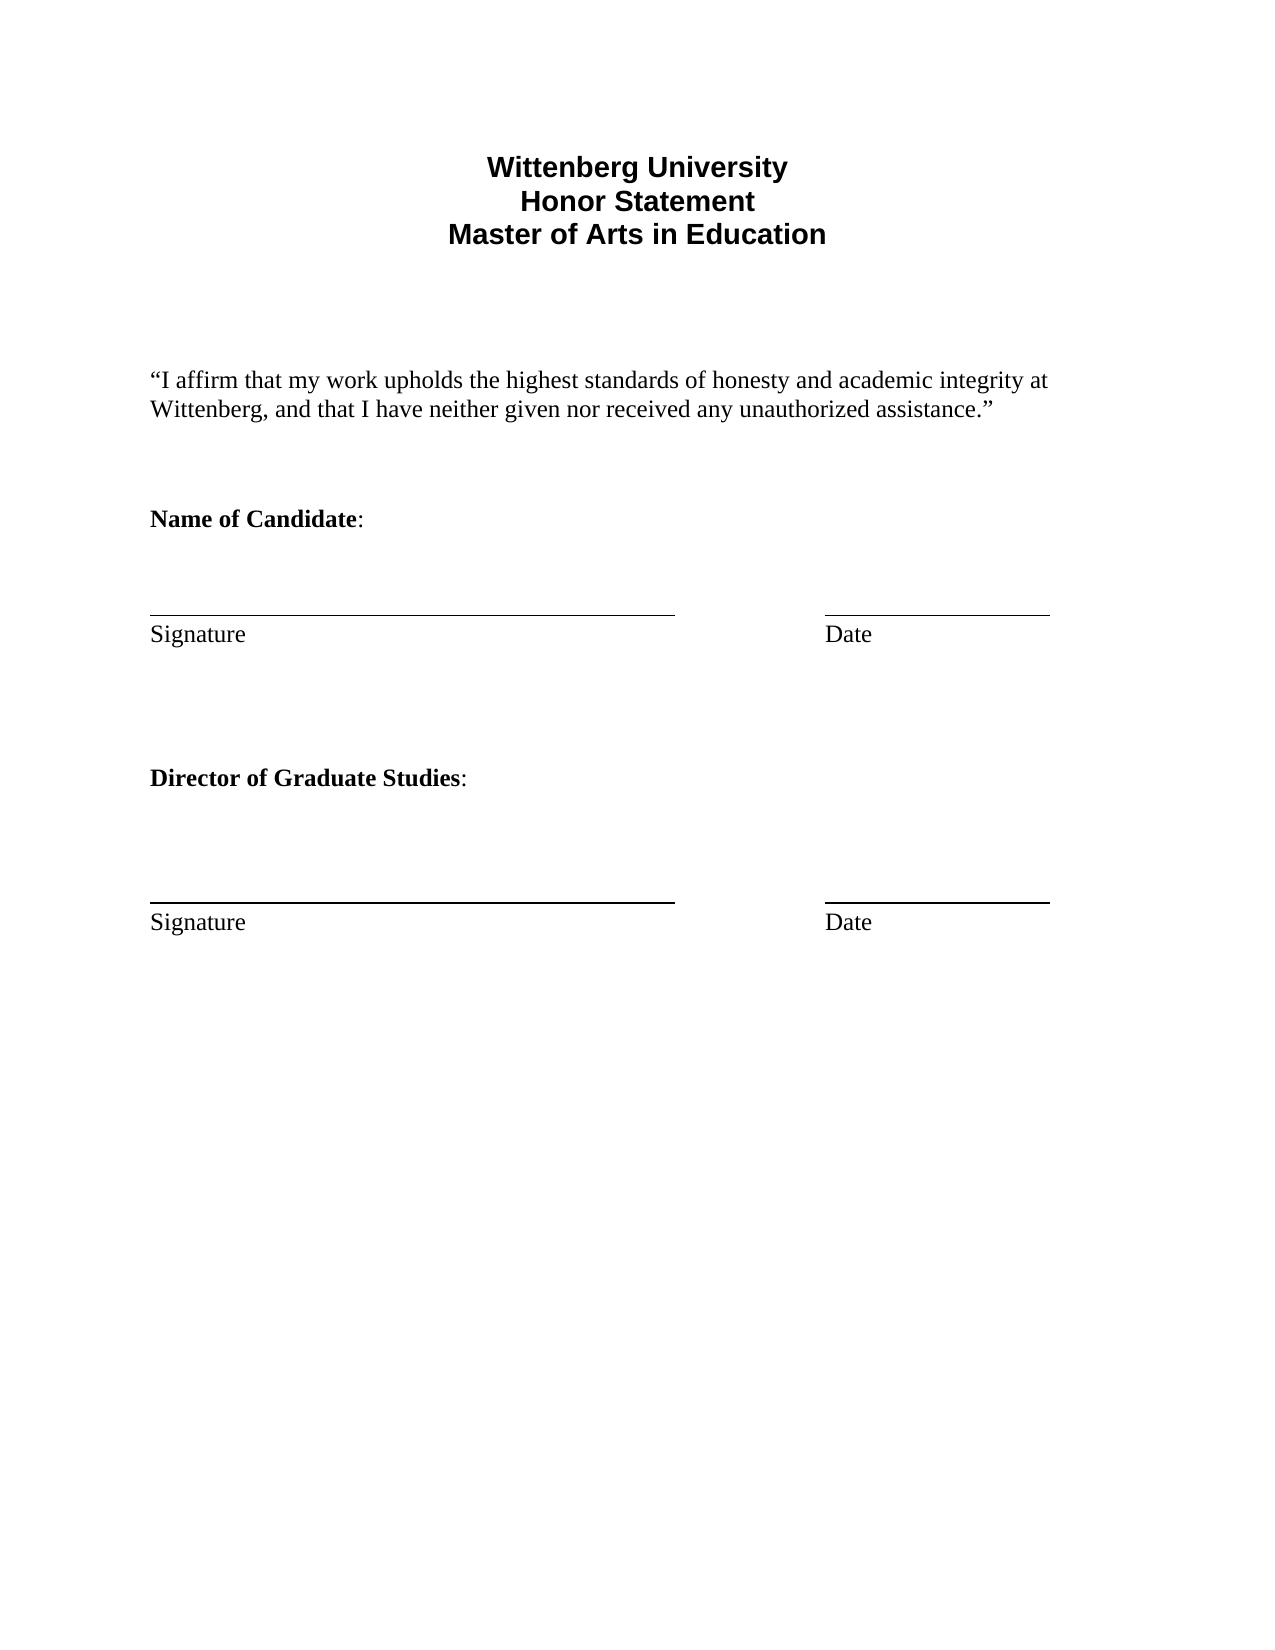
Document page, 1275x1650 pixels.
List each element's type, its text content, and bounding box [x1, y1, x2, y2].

text Director of Graduate Studies: [150, 763, 1125, 792]
text “I affirm that my work upholds the highest standards of honesty and academic integrity at Wittenberg, and that I have neither given nor received any unauthorized assistance.” [150, 366, 1125, 423]
text Name of Candidate: [150, 504, 1125, 533]
text Master of Arts in Education [150, 217, 1125, 251]
subtitle Wittenberg University [150, 150, 1125, 183]
text Signature Date [150, 619, 1125, 648]
text Signature Date [150, 878, 1125, 936]
subtitle Honor Statement [150, 183, 1125, 217]
